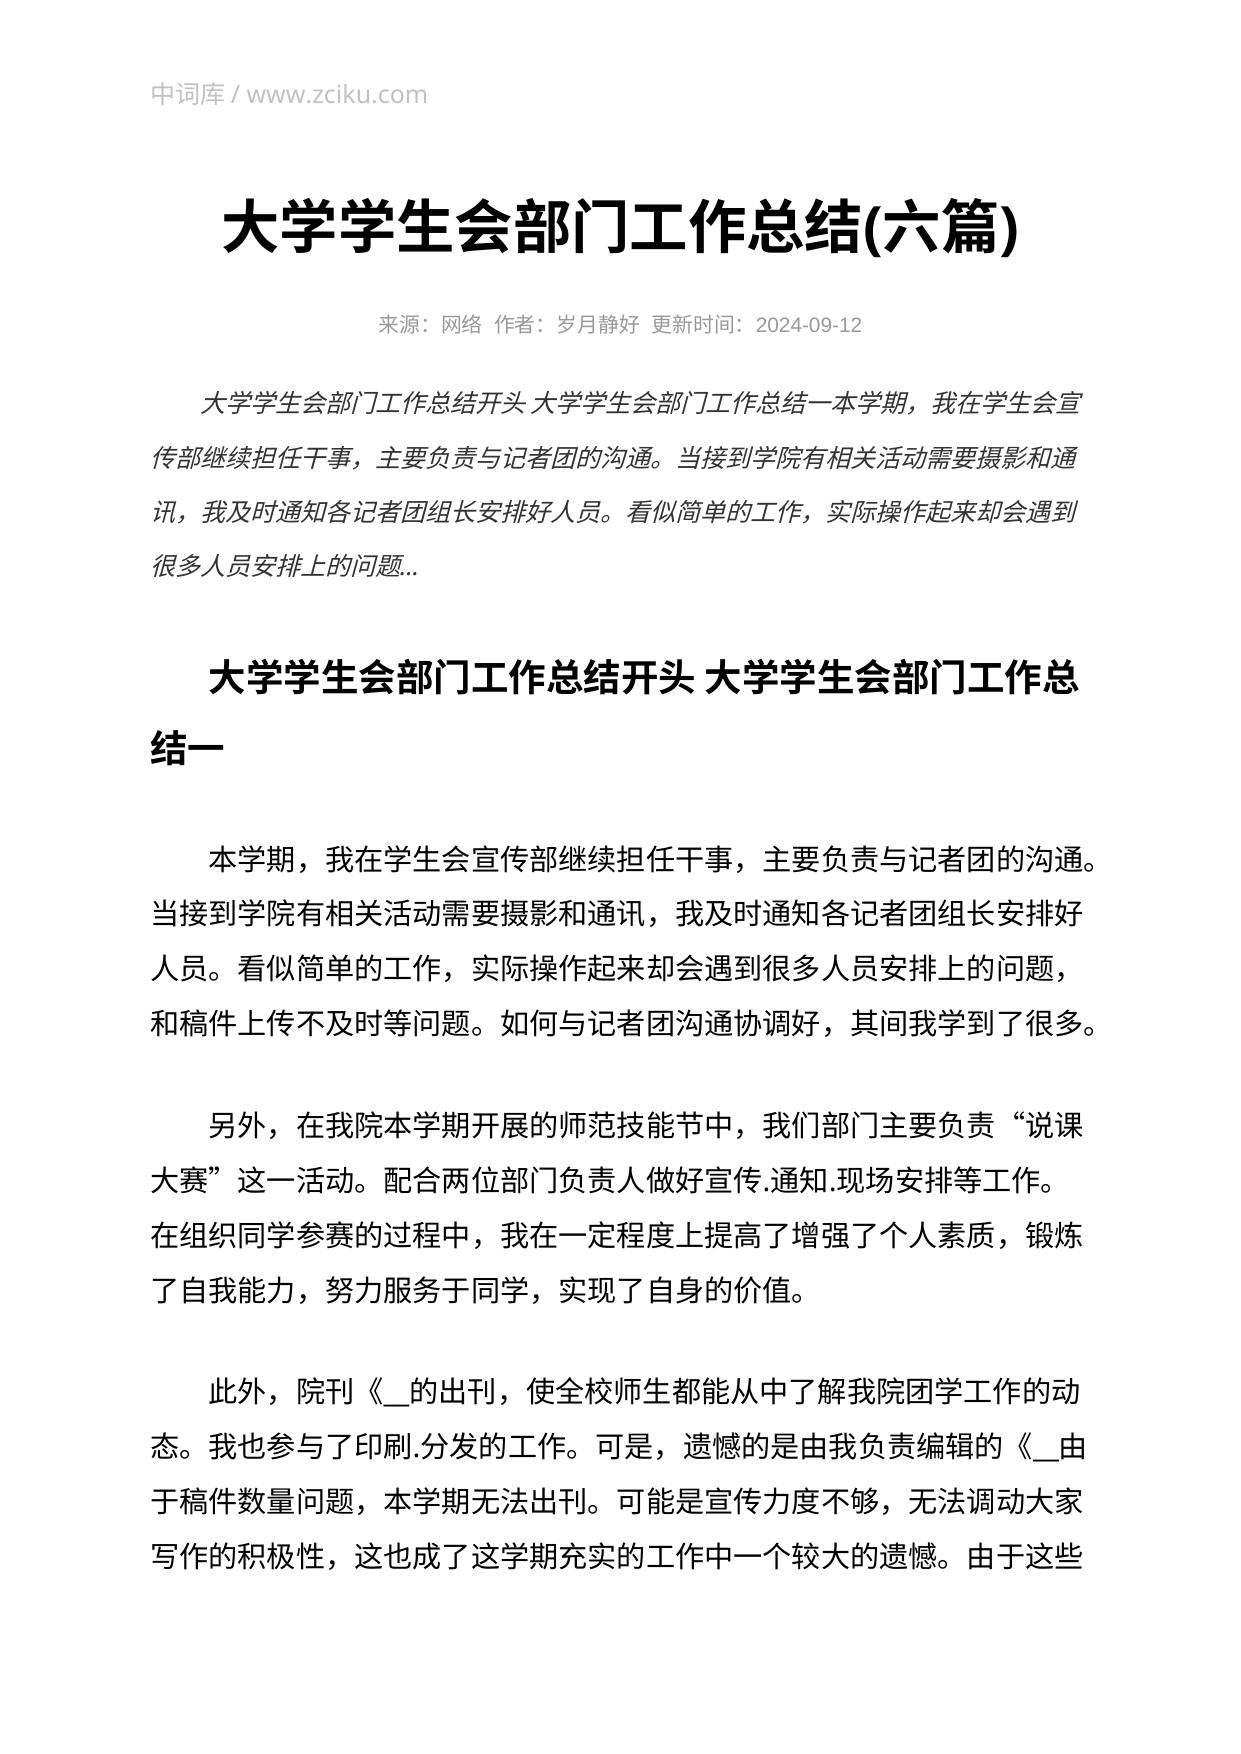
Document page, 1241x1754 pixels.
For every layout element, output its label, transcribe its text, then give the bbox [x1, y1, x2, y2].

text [150, 1369, 1090, 1576]
text 另外，在我院本学期开展的师范技能节中，我们部门主要负责“说课大赛”这一活动。配合两位部门负责人做好宣传.通知.现场安排等工作。在组织同学参赛的过程中，我在一定程度上提高了增强了个人素质，锻炼了自我能力，努力服务于同学，实现了自身的价值。 [150, 1102, 1090, 1309]
text 大学学生会部门工作总结开头 大学学生会部门工作总结一本学期，我在学生会宣传部继续担任干事，主要负责与记者团的沟通。当接到学院有相关活动需要摄影和通讯，我及时通知各记者团组长安排好人员。看似简单的工作，实际操作起来却会遇到很多人员安排上的问题... [150, 384, 1090, 583]
subtitle 大学学生会部门工作总结(六篇) [150, 181, 1090, 266]
text 来源：网络 作者：岁月静好 更新时间：2024-09-12 [150, 313, 1090, 337]
text 大学学生会部门工作总结开头 大学学生会部门工作总结一 [150, 648, 1090, 773]
text 本学期，我在学生会宣传部继续担任干事，主要负责与记者团的沟通。当接到学院有相关活动需要摄影和通讯，我及时通知各记者团组长安排好人员。看似简单的工作，实际操作起来却会遇到很多人员安排上的问题，和稿件上传不及时等问题。如何与记者团沟通协调好，其间我学到了很多。 [150, 836, 1090, 1043]
